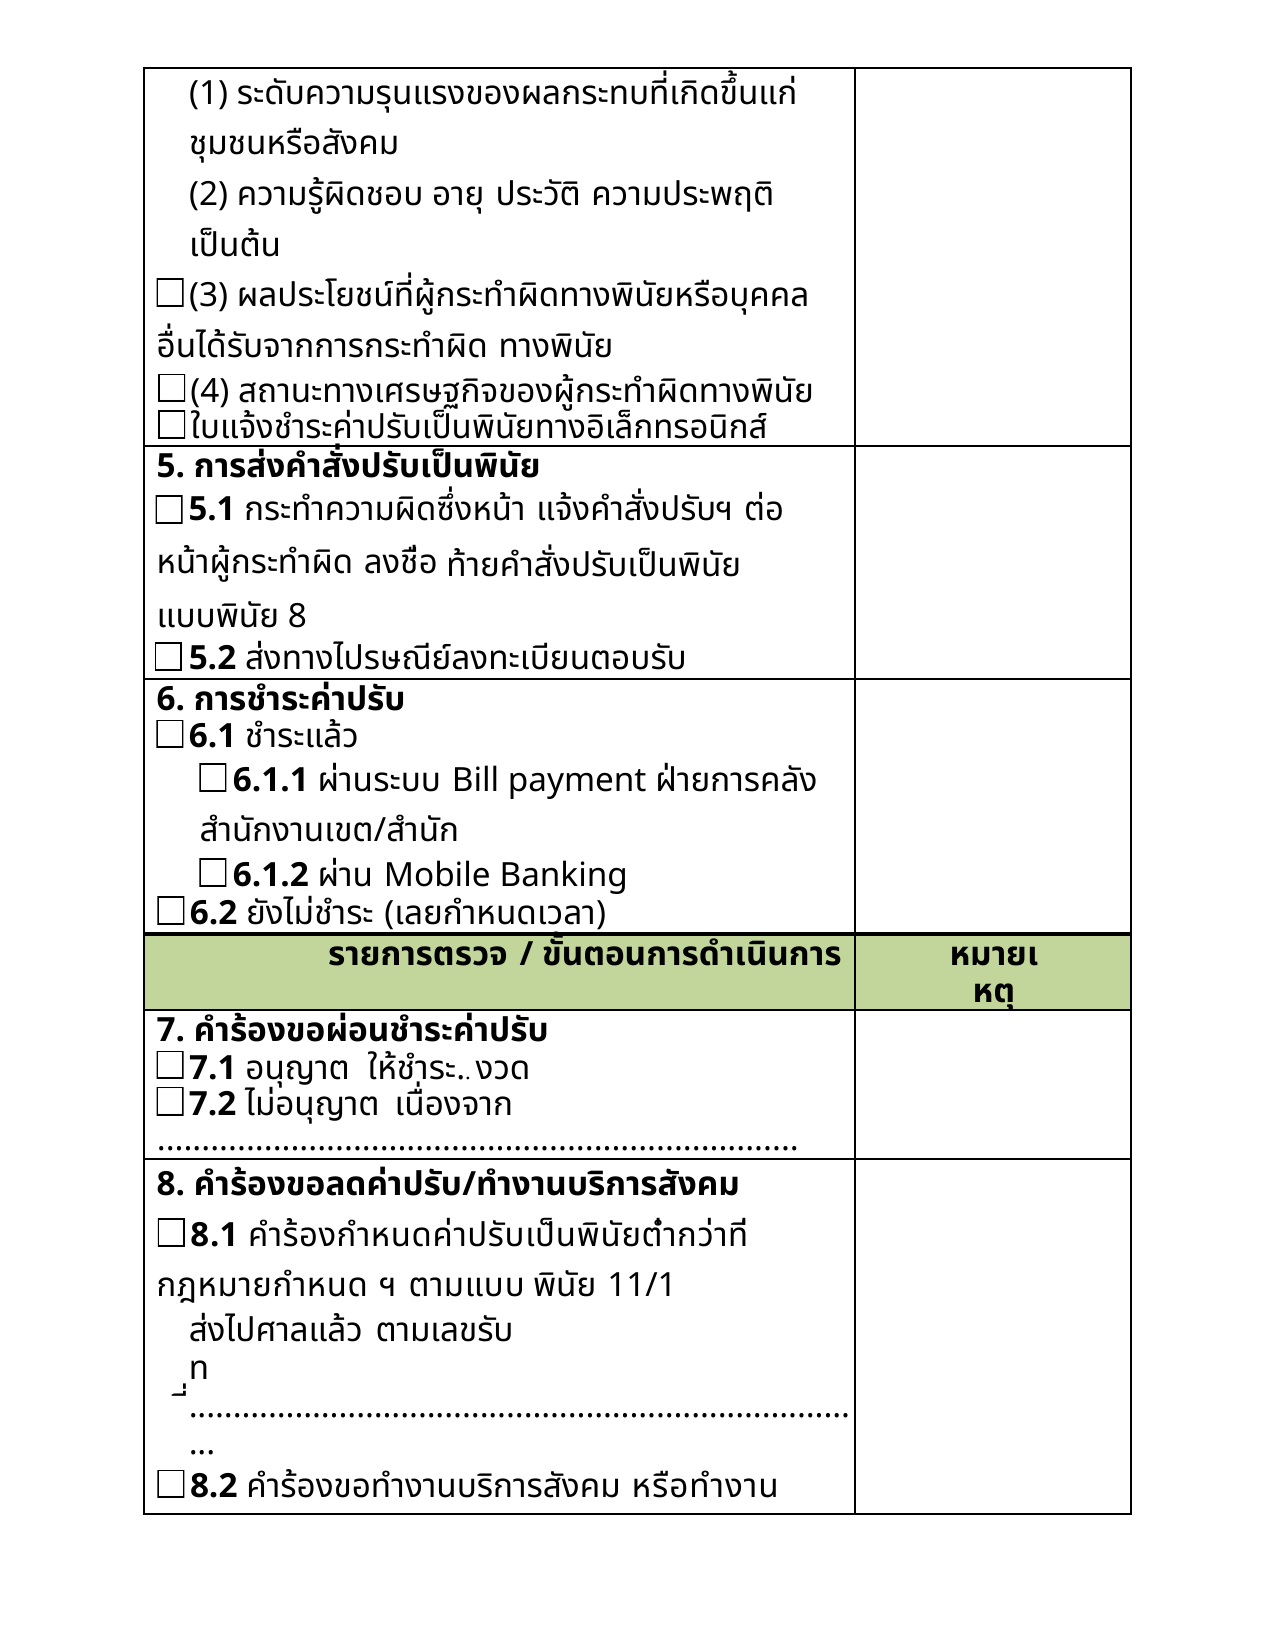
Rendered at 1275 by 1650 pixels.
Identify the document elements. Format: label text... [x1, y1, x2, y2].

picture [155, 495, 183, 524]
picture [157, 896, 185, 925]
picture [158, 374, 186, 402]
picture [157, 1470, 185, 1498]
table_cell 7. คำร้องขอผ่อนชำระค่าปรับ 7.1 อนุญาต ให้ชำระ. งวด 7.2 ไม่อนุญาต เนื่องจาก ........................................................................ [145, 1011, 854, 1158]
picture [199, 858, 227, 887]
table_header รายการตรวจ / ขั้นตอนการดำเนินการ [145, 936, 854, 1009]
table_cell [145, 1160, 854, 1513]
table_cell [856, 1160, 1130, 1513]
table_header หมายเหตุ [856, 936, 1130, 1009]
picture [156, 720, 184, 748]
table_cell [856, 680, 1130, 932]
picture [156, 1087, 184, 1116]
table_cell [856, 69, 1130, 445]
table_cell 6. การชำระค่าปรับ 6.1 ชำระแล้ว 6.1.1 ผ่านระบบ Bill payment ฝ่ายการคลัง สำนักงานเขต/สำนัก 6.1.2 ผ่าน Mobile Banking 6.2 ยังไม่ชำระ (เลยกำหนดเวลา) [145, 680, 854, 932]
table_cell [856, 1011, 1130, 1158]
picture [156, 278, 184, 307]
picture [155, 642, 182, 671]
picture [156, 1051, 184, 1079]
picture [157, 1218, 185, 1247]
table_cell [145, 69, 854, 445]
table_cell 5. การส่งคำสั่งปรับเป็นพินัย 5.1 กระทำความผิดซึ่งหน้า แจ้งคำสั่งปรับฯ ต่อหน้าผู้กระทำผิด ลงชื่อ ท้ายคำสั่งปรับเป็นพินัย แบบพินัย 8 5.2 ส่งทางไปรษณีย์ลงทะเบียนตอบรับ [145, 447, 854, 678]
picture [199, 763, 227, 792]
picture [158, 410, 186, 439]
table_cell [856, 447, 1130, 678]
